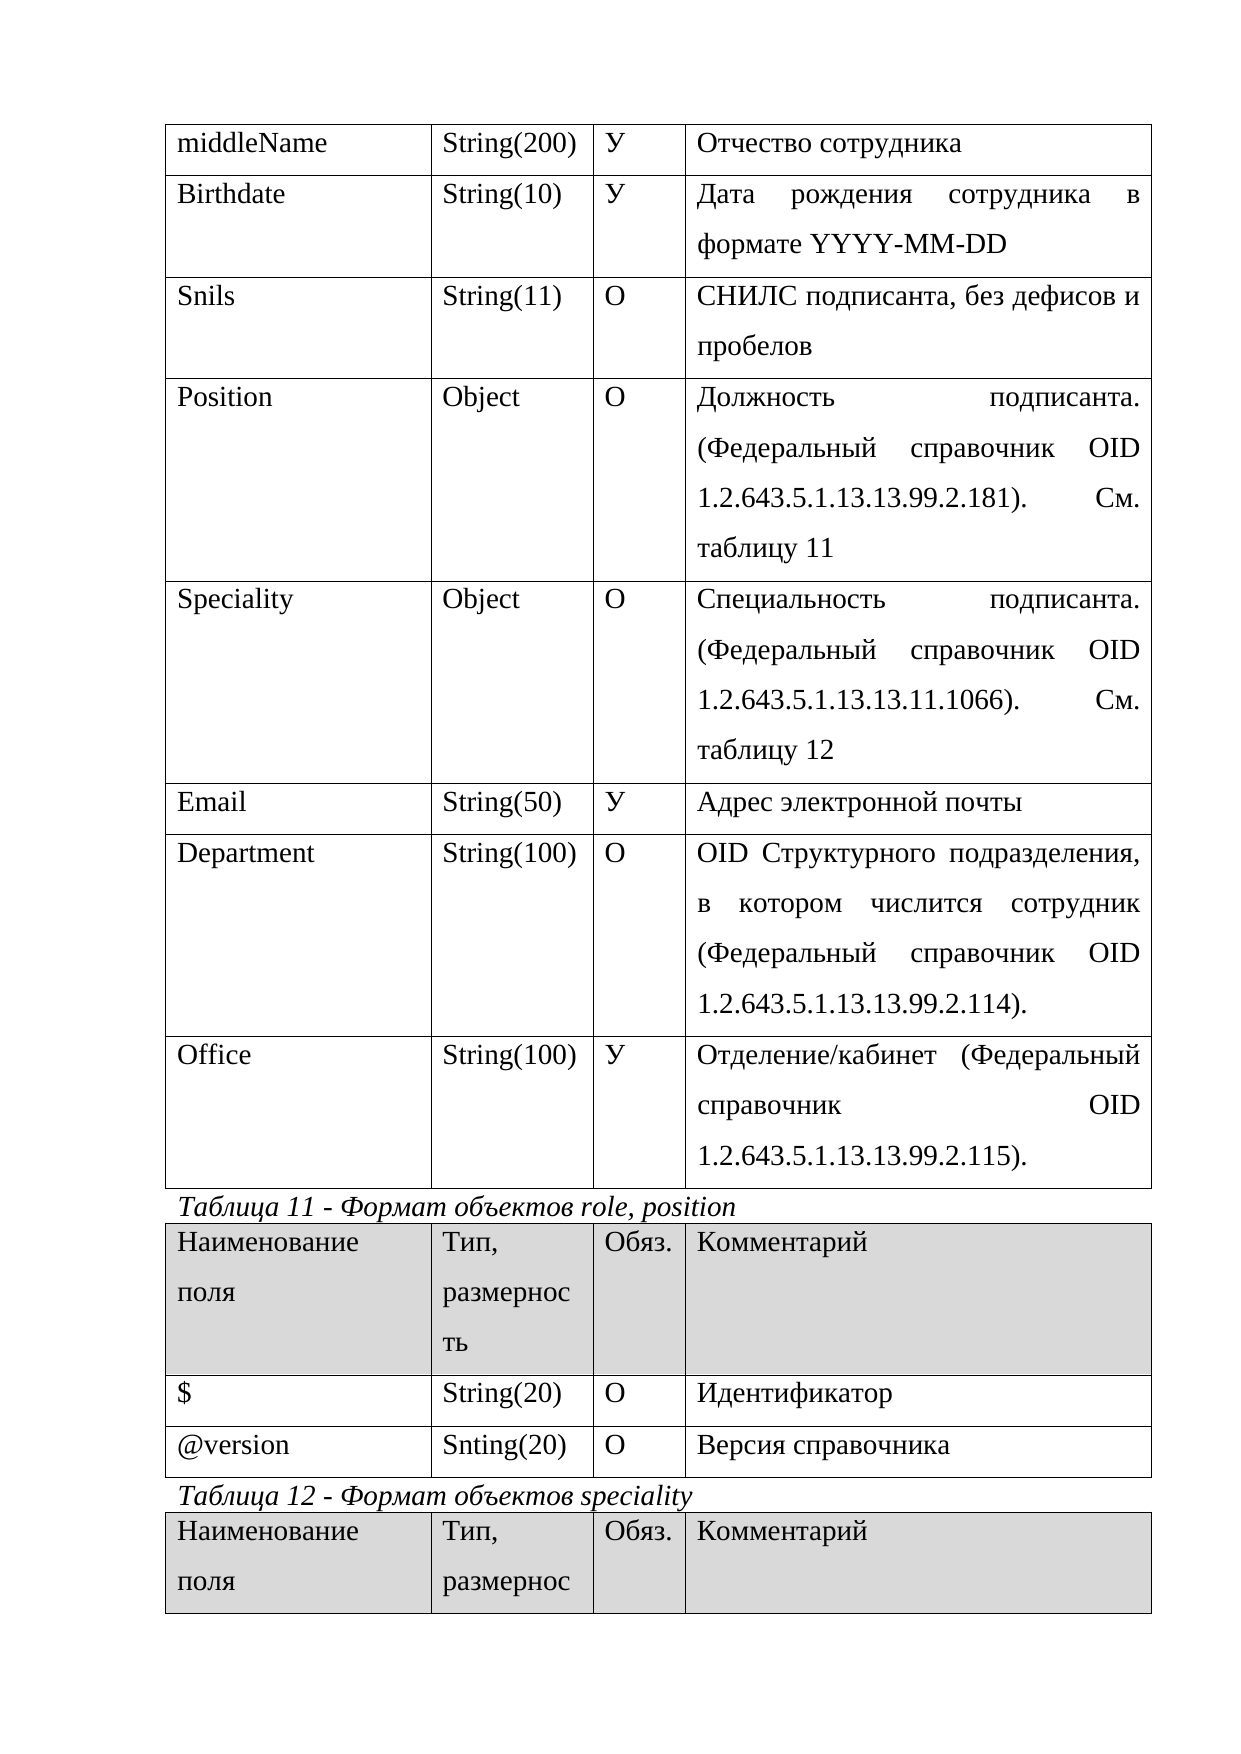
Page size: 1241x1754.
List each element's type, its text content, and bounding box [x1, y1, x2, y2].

table_cell middleName [166, 125, 431, 175]
table_cell СНИЛС подписанта, без дефисов и пробелов [686, 278, 1151, 378]
table_cell Специальность подписанта. (Федеральный справочник OID 1.2.643.5.1.13.13.11.1066). См. таблицу 12 [686, 582, 1151, 783]
table_cell $ [166, 1376, 431, 1426]
table_cell Snting(20) [432, 1427, 593, 1477]
table_header Обяз. [594, 1224, 685, 1374]
table_header Тип, размерность [432, 1224, 593, 1374]
table_cell O [594, 379, 685, 581]
table_cell Дата рождения сотрудника в формате YYYY-MM-DD [686, 176, 1151, 277]
table_cell У [594, 1037, 685, 1188]
table_cell Office [166, 1037, 431, 1188]
table_cell У [594, 125, 685, 175]
table_cell Object [432, 582, 593, 783]
table_cell Версия справочника [686, 1427, 1151, 1477]
table_cell У [594, 176, 685, 277]
table_cell String(20) [432, 1376, 593, 1426]
table_cell String(200) [432, 125, 593, 175]
table_cell O [594, 835, 685, 1036]
table_cell Department [166, 835, 431, 1036]
table_cell O [594, 582, 685, 783]
table_cell O [594, 278, 685, 378]
table_cell String(100) [432, 1037, 593, 1188]
table_cell Отчество сотрудника [686, 125, 1151, 175]
table_cell Position [166, 379, 431, 581]
table_header Обяз. [594, 1513, 685, 1613]
table_cell OID Структурного подразделения, в котором числится сотрудник (Федеральный справочник OID 1.2.643.5.1.13.13.99.2.114). [686, 835, 1151, 1036]
table_cell Адрес электронной почты [686, 784, 1151, 834]
table_header Комментарий [686, 1224, 1151, 1374]
table_cell Birthdate [166, 176, 431, 277]
table_header Комментарий [686, 1513, 1151, 1613]
text Таблица 11 - Формат объектов role, position [177, 1189, 1123, 1223]
table_cell Должность подписанта. (Федеральный справочник OID 1.2.643.5.1.13.13.99.2.181). См. таблицу 11 [686, 379, 1151, 581]
table_cell String(100) [432, 835, 593, 1036]
table_cell String(11) [432, 278, 593, 378]
table_cell O [594, 1427, 685, 1477]
table_cell Идентификатор [686, 1376, 1151, 1426]
table_header Тип, размерность [432, 1513, 593, 1613]
table_cell Email [166, 784, 431, 834]
table_cell String(10) [432, 176, 593, 277]
table_header Наименование поля [166, 1513, 431, 1613]
table_header Наименование поля [166, 1224, 431, 1374]
table_cell O [594, 1376, 685, 1426]
text Таблица 12 - Формат объектов speciality [177, 1478, 1123, 1512]
table_cell Speciality [166, 582, 431, 783]
table_cell Object [432, 379, 593, 581]
table_cell Отделение/кабинет (Федеральный справочник OID 1.2.643.5.1.13.13.99.2.115). [686, 1037, 1151, 1188]
table_cell У [594, 784, 685, 834]
table_cell Snils [166, 278, 431, 378]
table_cell @version [166, 1427, 431, 1477]
table_cell String(50) [432, 784, 593, 834]
